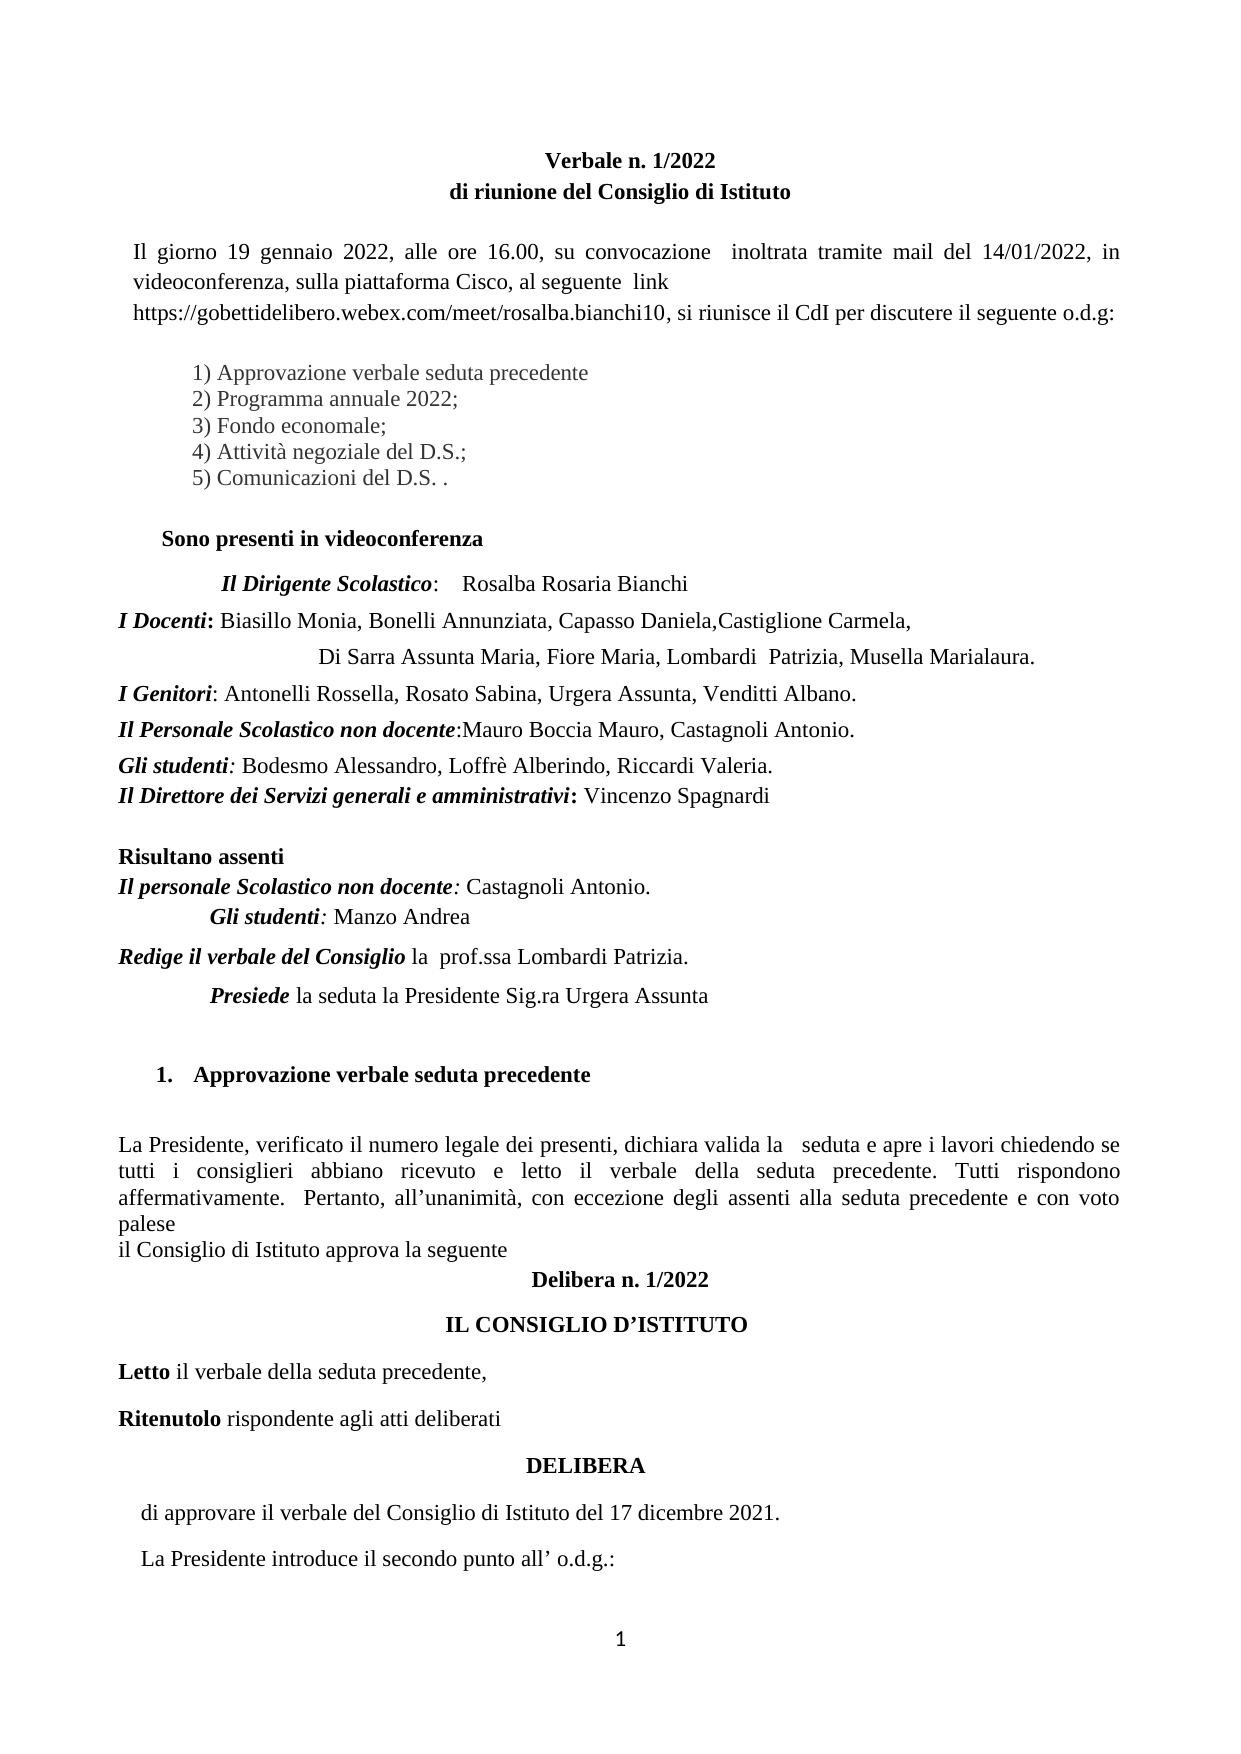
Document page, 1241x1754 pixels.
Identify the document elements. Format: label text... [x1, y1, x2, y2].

list Approvazione verbale seduta precedente [156, 1061, 1122, 1088]
text Verbale n. 1/2022 [118, 148, 1142, 174]
text 5) Comunicazioni del D.S. . [192, 464, 1122, 491]
text di approvare il verbale del Consiglio di Istituto del 17 dicembre 2021. [141, 1499, 1053, 1525]
text Presiede la seduta la Presidente Sig.ra Urgera Assunta [118, 982, 1122, 1009]
text Il Direttore dei Servizi generali e amministrativi: Vincenzo Spagnardi [118, 782, 1122, 809]
text Il personale Scolastico non docente: Castagnoli Antonio. [118, 873, 1122, 899]
text 3) Fondo economale; [192, 412, 1122, 438]
text La Presidente introduce il secondo punto all’ o.d.g.: [141, 1546, 1053, 1572]
text il Consiglio di Istituto approva la seguente [118, 1236, 1122, 1263]
text Gli studenti: Manzo Andrea [118, 903, 1122, 930]
text DELIBERA [118, 1452, 1053, 1478]
text Redige il verbale del Consiglio la prof.ssa Lombardi Patrizia. [118, 943, 1122, 969]
text I Docenti: Biasillo Monia, Bonelli Annunziata, Capasso Daniela,Castiglione Carmela, [118, 607, 1122, 633]
text Il Dirigente Scolastico: Rosalba Rosaria Bianchi [118, 571, 1122, 597]
text Il Personale Scolastico non docente:Mauro Boccia Mauro, Castagnoli Antonio. [118, 716, 1122, 742]
text di riunione del Consiglio di Istituto [118, 178, 1122, 204]
text Risultano assenti [118, 843, 1122, 869]
text Delibera n. 1/2022 [118, 1267, 1122, 1293]
text La Presidente, verificato il numero legale dei presenti, dichiara valida la seduta e apre i lavori chiedendo se tutti i consiglieri abbiano ricevuto e letto il verbale della seduta precedente. Tutti rispondono affermativamente. Pertanto, all’unanimità, con eccezione degli assenti alla seduta precedente e con voto palese [118, 1131, 1122, 1236]
text Sono presenti in videoconferenza [133, 525, 1122, 551]
text Gli studenti: Bodesmo Alessandro, Loffrè Alberindo, Riccardi Valeria. [118, 752, 1122, 779]
text Ritenutolo rispondente agli atti deliberati [118, 1405, 1053, 1431]
text 2) Programma annuale 2022; [192, 385, 1122, 412]
text IL CONSIGLIO D’ISTITUTO [141, 1311, 1053, 1337]
text Letto il verbale della seduta precedente, [118, 1358, 1053, 1384]
text I Genitori: Antonelli Rossella, Rosato Sabina, Urgera Assunta, Venditti Albano. [118, 679, 1122, 706]
text Il giorno 19 gennaio 2022, alle ore 16.00, su convocazione inoltrata tramite mail del 14/01/2022, in videoconferenza, sulla piattaforma Cisco, al seguente link [133, 238, 1122, 295]
text 1) Approvazione verbale seduta precedente [192, 359, 1122, 385]
text Di Sarra Assunta Maria, Fiore Maria, Lombardi Patrizia, Musella Marialaura. [118, 643, 1122, 669]
text https://gobettidelibero.webex.com/meet/rosalba.bianchi10, si riunisce il CdI per discutere il seguente o.d.g: [133, 299, 1122, 325]
text 4) Attività negoziale del D.S.; [192, 438, 1122, 464]
